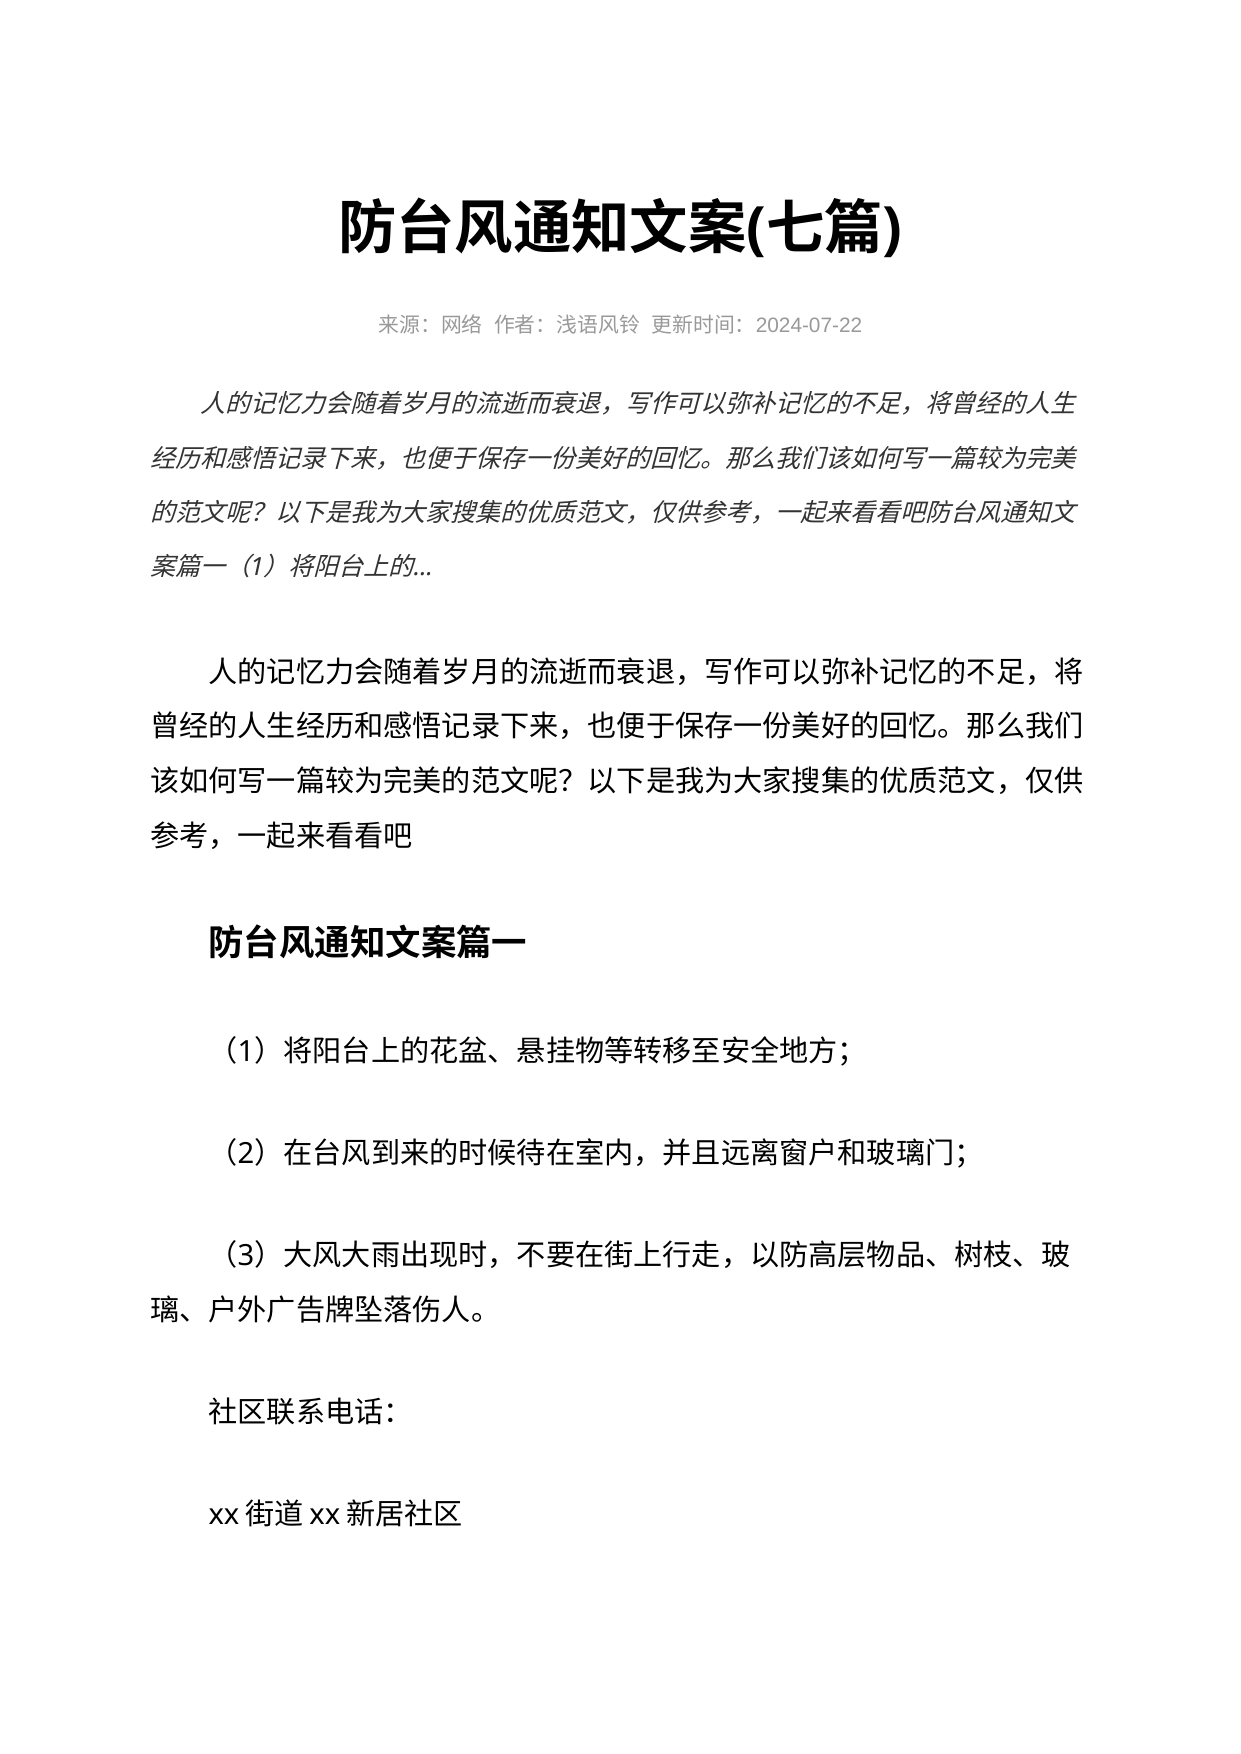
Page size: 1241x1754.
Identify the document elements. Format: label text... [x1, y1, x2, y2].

text 人的记忆力会随着岁月的流逝而衰退，写作可以弥补记忆的不足，将曾经的人生经历和感悟记录下来，也便于保存一份美好的回忆。那么我们该如何写一篇较为完美的范文呢？以下是我为大家搜集的优质范文，仅供参考，一起来看看吧防台风通知文案篇一（1）将阳台上的... [150, 384, 1090, 583]
text 人的记忆力会随着岁月的流逝而衰退，写作可以弥补记忆的不足，将曾经的人生经历和感悟记录下来，也便于保存一份美好的回忆。那么我们该如何写一篇较为完美的范文呢？以下是我为大家搜集的优质范文，仅供参考，一起来看看吧 [150, 648, 1090, 855]
text 来源：网络 作者：浅语风铃 更新时间：2024-07-22 [150, 313, 1090, 337]
subtitle 防台风通知文案(七篇) [150, 181, 1090, 266]
text （1）将阳台上的花盆、悬挂物等转移至安全地方； [150, 1028, 1090, 1070]
text 防台风通知文案篇一 [150, 914, 1090, 966]
text xx街道xx新居社区 [150, 1491, 1090, 1533]
text （2）在台风到来的时候待在室内，并且远离窗户和玻璃门； [150, 1130, 1090, 1172]
text 社区联系电话： [150, 1389, 1090, 1431]
text （3）大风大雨出现时，不要在街上行走，以防高层物品、树枝、玻璃、户外广告牌坠落伤人。 [150, 1232, 1090, 1329]
